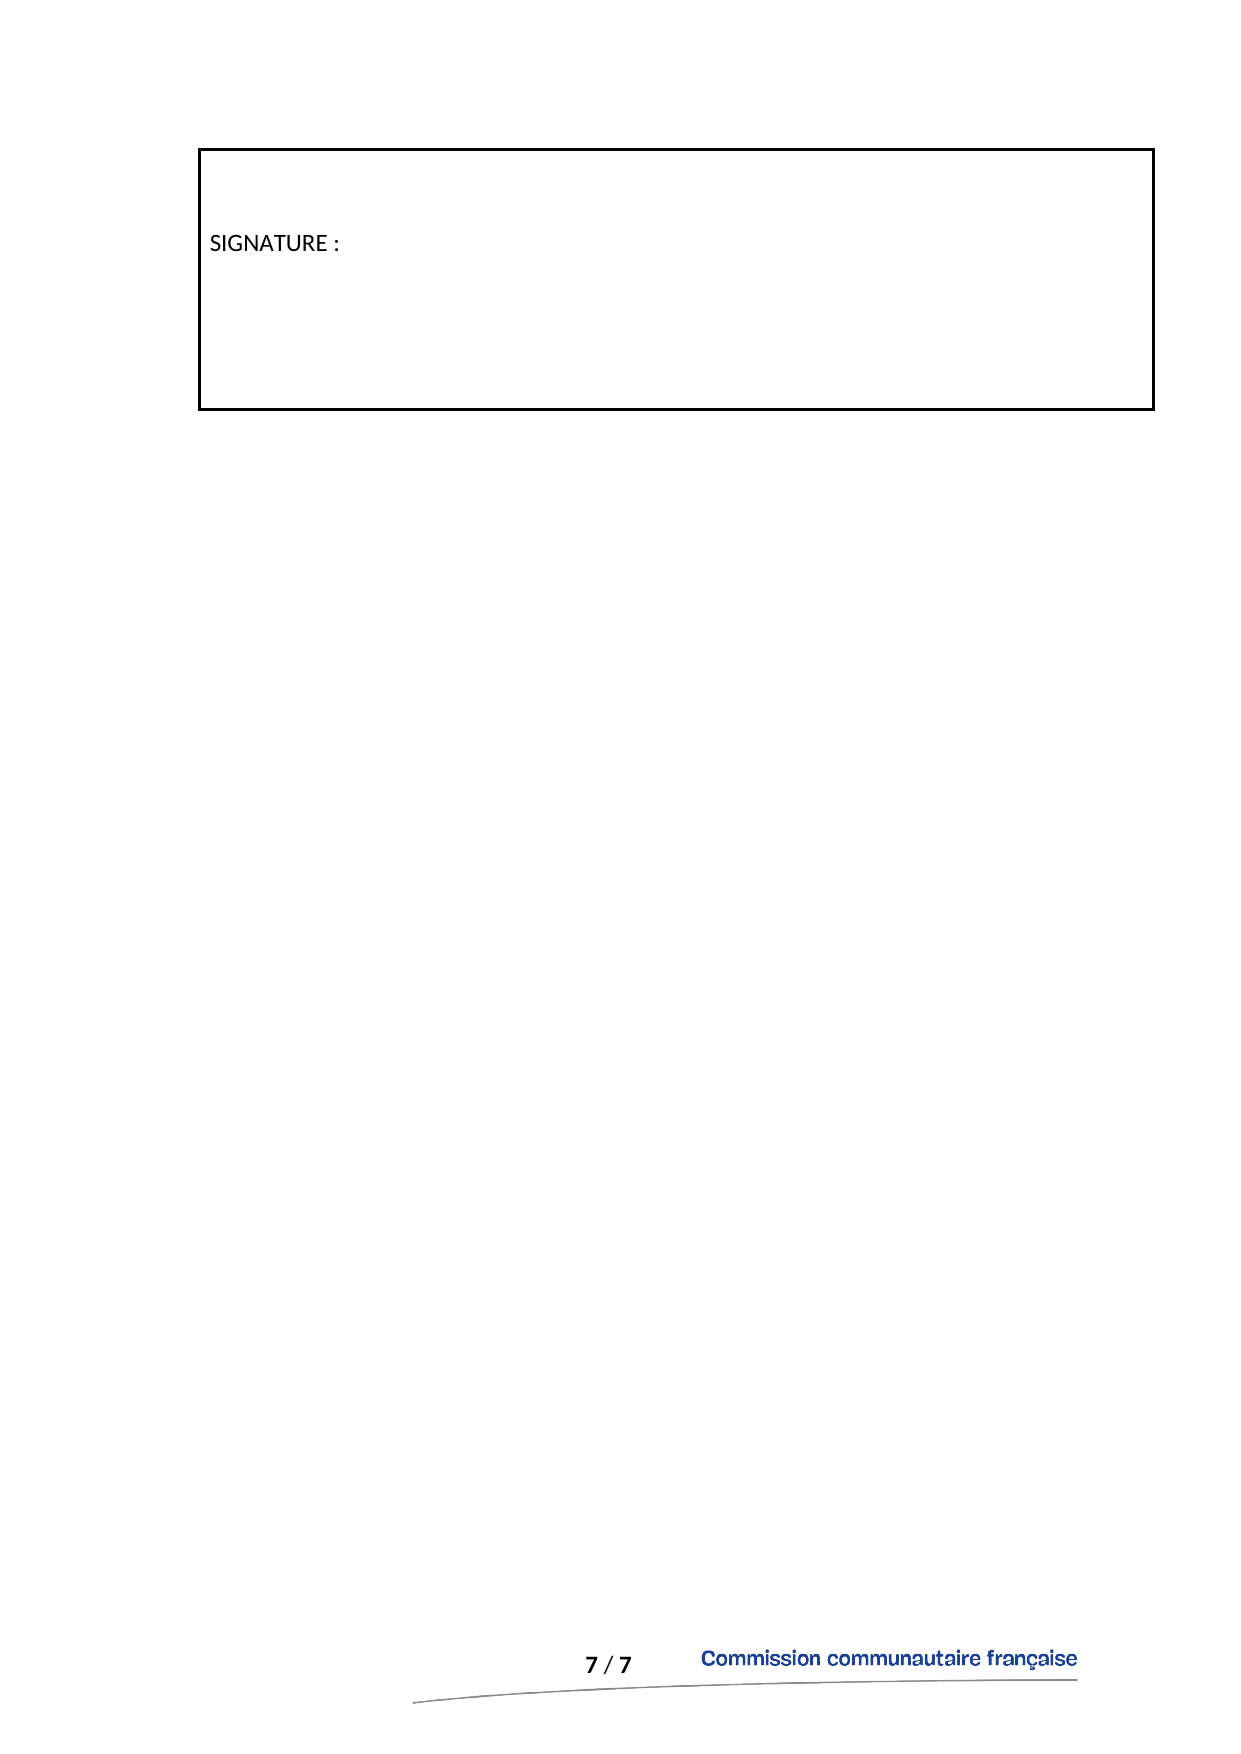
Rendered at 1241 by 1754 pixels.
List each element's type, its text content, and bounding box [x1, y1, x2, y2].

text SIGNATURE : [201, 222, 1152, 258]
picture [412, 1647, 1078, 1705]
